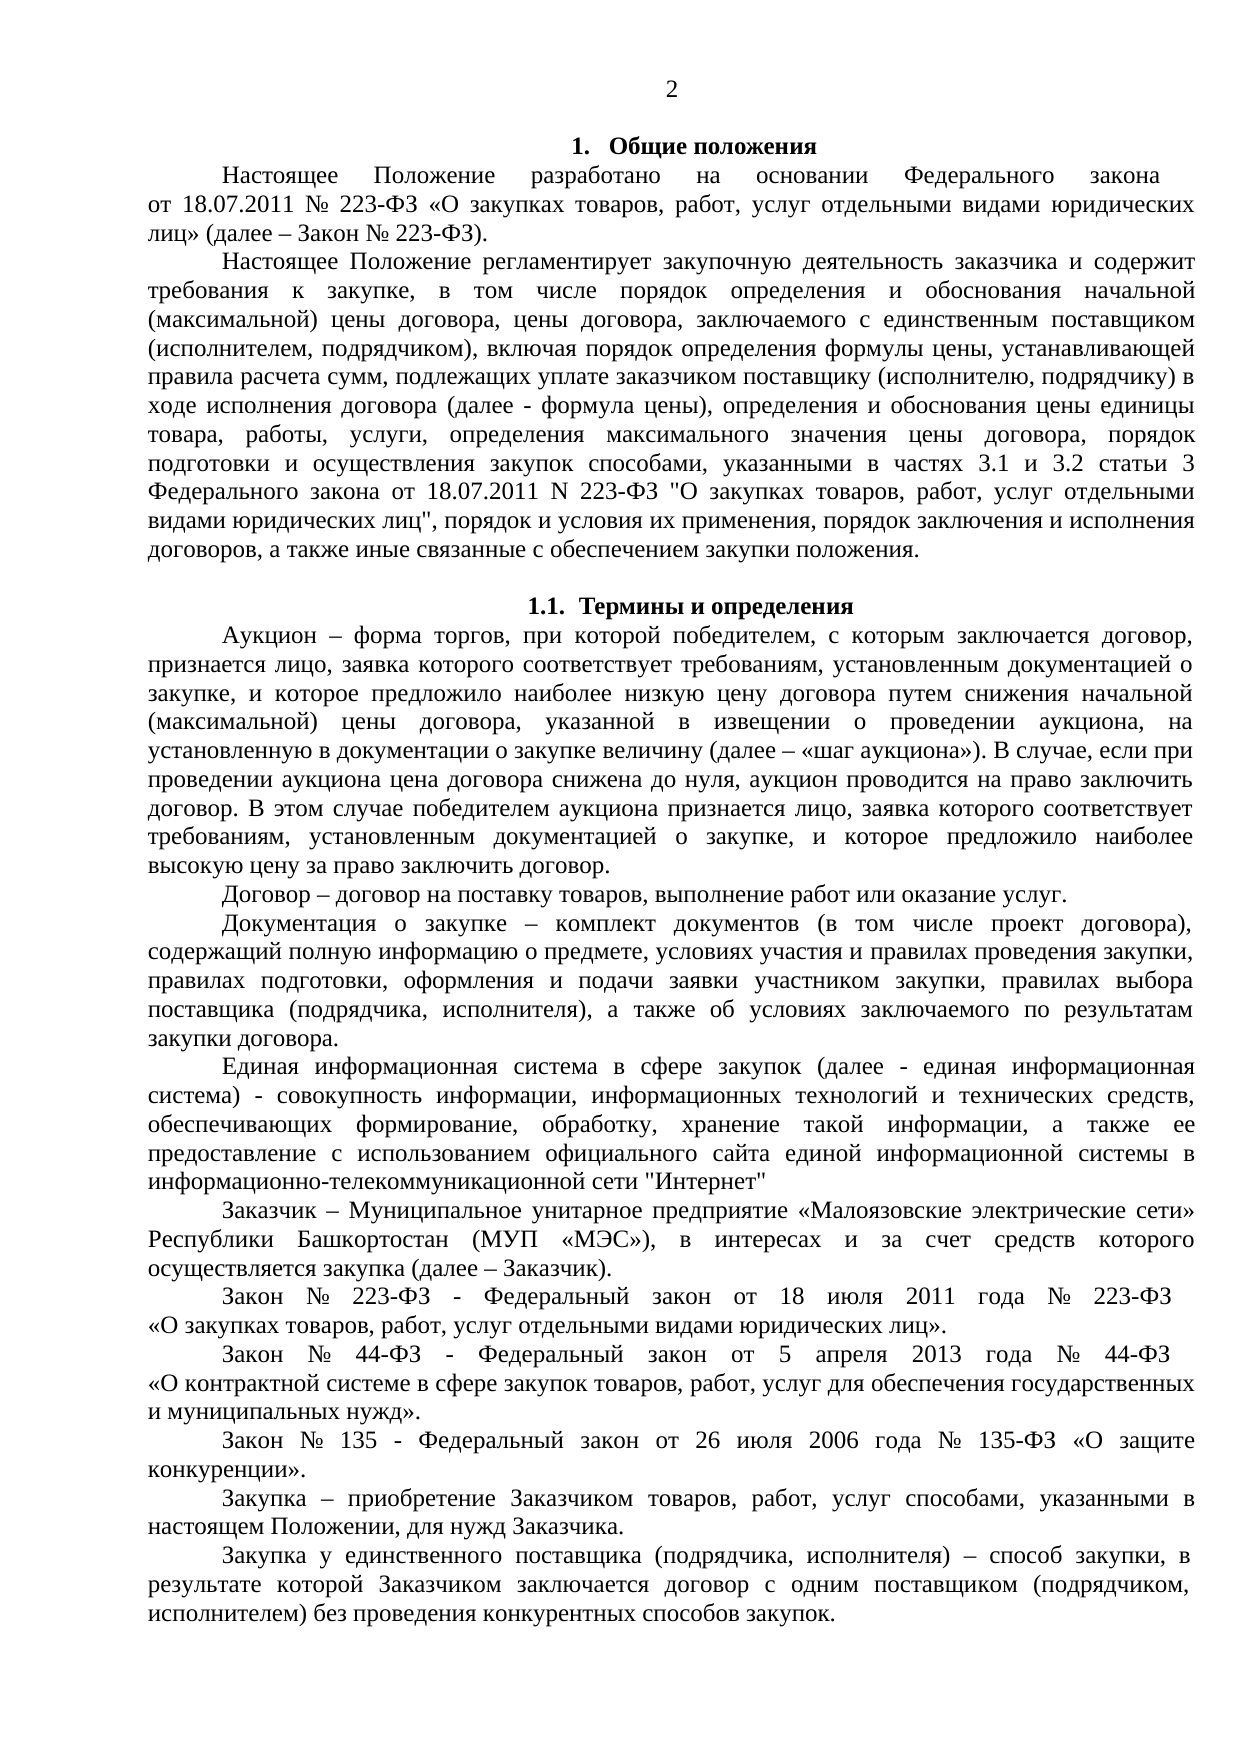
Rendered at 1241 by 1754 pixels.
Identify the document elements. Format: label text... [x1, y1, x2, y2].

text Документация о закупке – комплект документов (в том числе проект договора), содержащий полную информацию о предмете, условиях участия и правилах проведения закупки, правилах подготовки, оформления и подачи заявки участником закупки, правилах выбора поставщика (подрядчика, исполнителя), а также об условиях заключаемого по результатам закупки договора. [148, 908, 1193, 1051]
text Настоящее Положение регламентирует закупочную деятельность заказчика и содержит требования к закупке, в том числе порядок определения и обоснования начальной (максимальной) цены договора, цены договора, заключаемого с единственным поставщиком (исполнителем, подрядчиком), включая порядок определения формулы цены, устанавливающей правила расчета сумм, подлежащих уплате заказчиком поставщику (исполнителю, подрядчику) в ходе исполнения договора (далее - формула цены), определения и обоснования цены единицы товара, работы, услуги, определения максимального значения цены договора, порядок подготовки и осуществления закупок способами, указанными в частях 3.1 и 3.2 статьи 3 Федерального закона от 18.07.2011 N 223-ФЗ "О закупках товаров, работ, услуг отдельными видами юридических лиц", порядок и условия их применения, порядок заключения и исполнения договоров, а также иные связанные с обеспечением закупки положения. [148, 246, 1196, 563]
text Закон № 223-ФЗ - Федеральный закон от 18 июля 2011 года № 223-ФЗ «О закупках товаров, работ, услуг отдельными видами юридических лиц». [148, 1281, 1196, 1339]
text Настоящее Положение разработано на основании Федерального закона от 18.07.2011 № 223-ФЗ «О закупках товаров, работ, услуг отдельными видами юридических лиц» (далее – Закон № 223-ФЗ). [148, 160, 1196, 246]
text Заказчик – Муниципальное унитарное предприятие «Малоязовские электрические сети» Республики Башкортостан (МУП «МЭС»), в интересах и за счет средств которого осуществляется закупка (далее – Заказчик). [148, 1195, 1196, 1281]
text Закупка – приобретение Заказчиком товаров, работ, услуг способами, указанными в настоящем Положении, для нужд Заказчика. [148, 1483, 1196, 1540]
subtitle Общие положения [192, 131, 1196, 160]
text Единая информационная система в сфере закупок (далее - единая информационная система) - совокупность информации, информационных технологий и технических средств, обеспечивающих формирование, обработку, хранение такой информации, а также ее предоставление с использованием официального сайта единой информационной системы в информационно-телекоммуникационной сети "Интернет" [148, 1051, 1196, 1195]
text Аукцион – форма торгов, при которой победителем, с которым заключается договор, признается лицо, заявка которого соответствует требованиям, установленным документацией о закупке, и которое предложило наиболее низкую цену договора путем снижения начальной (максимальной) цены договора, указанной в извещении о проведении аукциона, на установленную в документации о закупке величину (далее – «шаг аукциона»). В случае, если при проведении аукциона цена договора снижена до нуля, аукцион проводится на право заключить договор. В этом случае победителем аукциона признается лицо, заявка которого соответствует требованиям, установленным документацией о закупке, и которое предложило наиболее высокую цену за право заключить договор. [148, 620, 1194, 879]
subtitle Термины и определения [185, 591, 1196, 620]
text Закон № 44-ФЗ - Федеральный закон от 5 апреля 2013 года № 44-ФЗ «О контрактной системе в сфере закупок товаров, работ, услуг для обеспечения государственных и муниципальных нужд». [148, 1339, 1196, 1425]
text Закон № 135 - Федеральный закон от 26 июля 2006 года № 135-ФЗ «О защите конкуренции». [148, 1425, 1196, 1483]
text Договор – договор на поставку товаров, выполнение работ или оказание услуг. [148, 879, 1186, 908]
text Закупка у единственного поставщика (подрядчика, исполнителя) – способ закупки, в результате которой Заказчиком заключается договор с одним поставщиком (подрядчиком, исполнителем) без проведения конкурентных способов закупок. [148, 1540, 1191, 1626]
